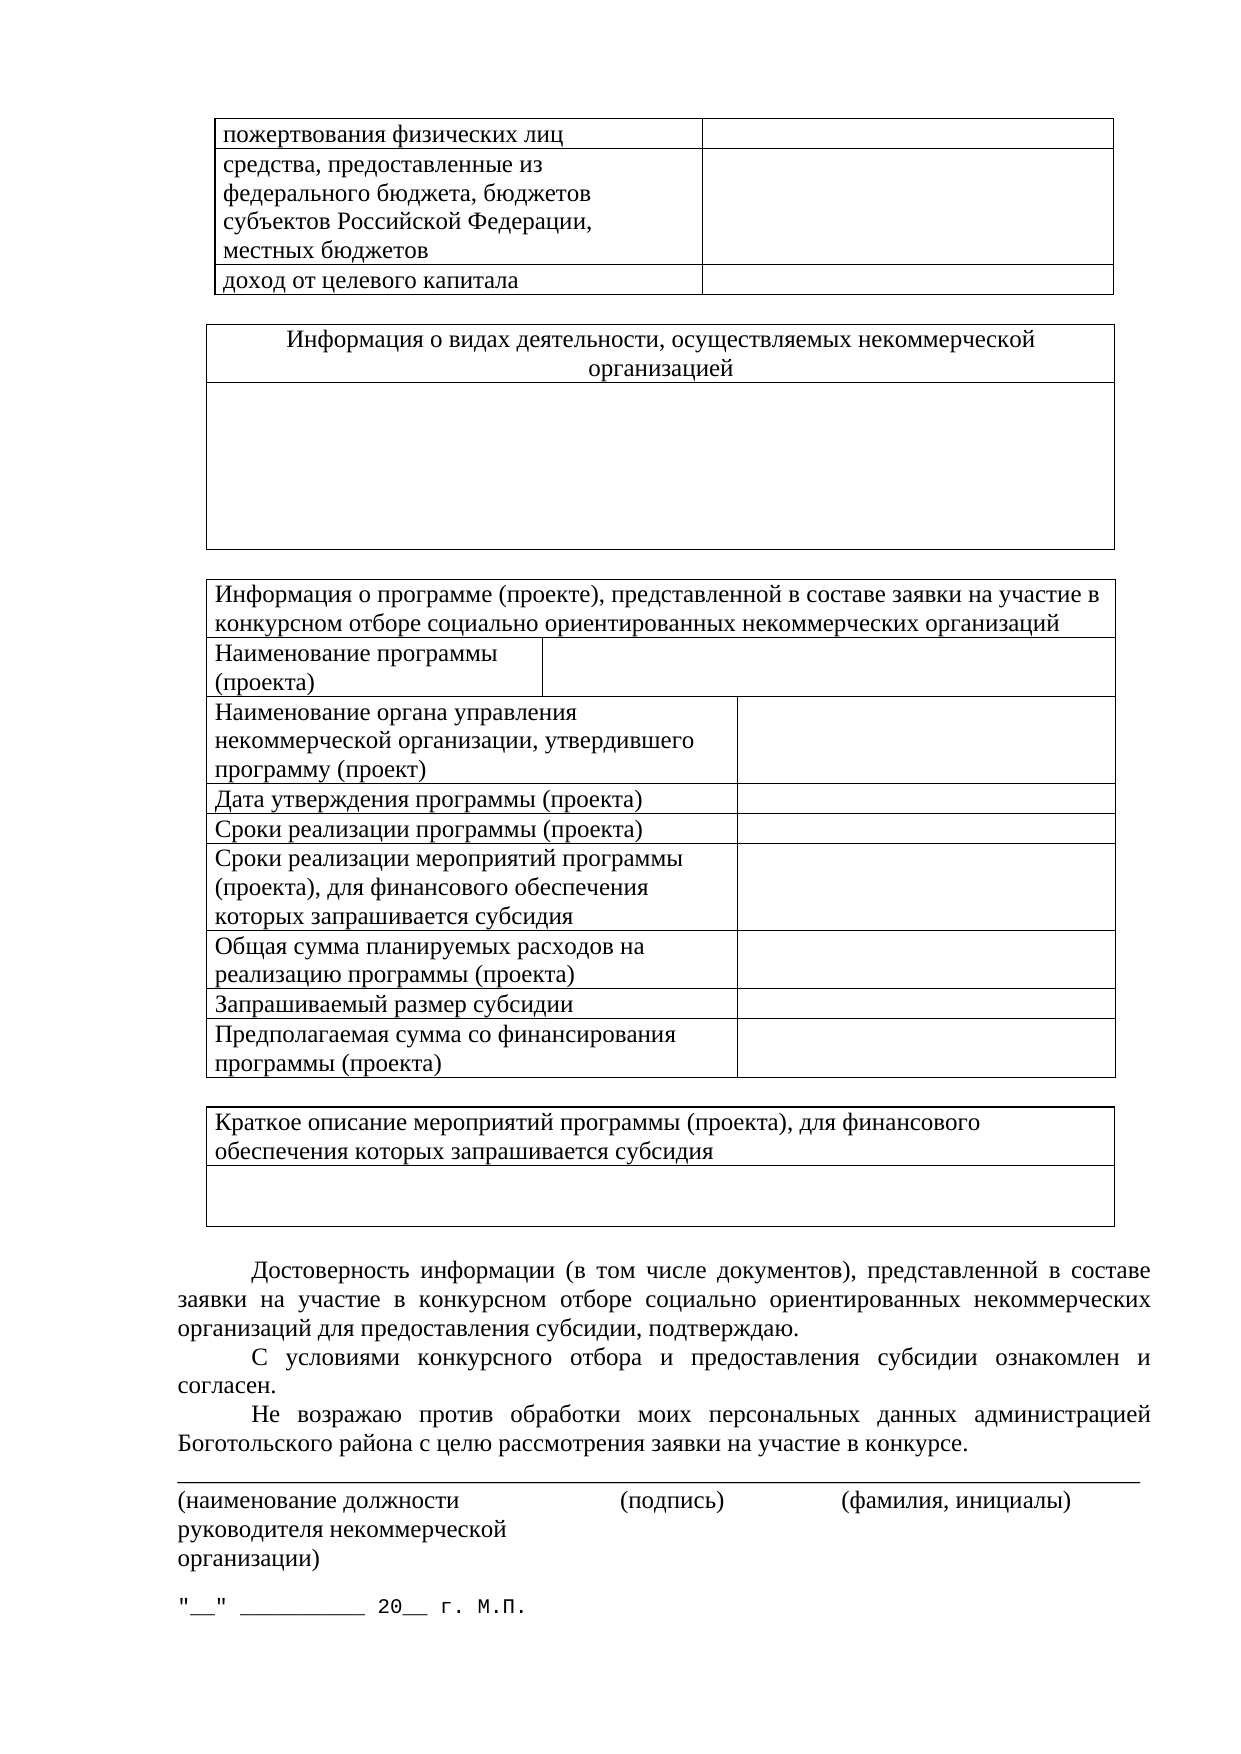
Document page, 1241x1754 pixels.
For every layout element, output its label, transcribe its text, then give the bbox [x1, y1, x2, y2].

table_cell Сроки реализации программы (проекта) [207, 814, 737, 842]
table_cell Наименование программы (проекта) [207, 638, 542, 696]
table_cell Сроки реализации мероприятий программы (проекта), для финансового обеспечения которых запрашивается субсидия [207, 844, 737, 930]
text Достоверность информации (в том числе документов), представленной в составе заявки на участие в конкурсном отборе социально ориентированных некоммерческих организаций для предоставления субсидии, подтверждаю. [177, 1255, 1152, 1342]
text организации) [177, 1543, 1152, 1572]
table_cell Дата утверждения программы (проекта) [207, 784, 737, 813]
text "__" __________ 20__ г. М.П. [177, 1596, 1152, 1619]
table_header Информация о программе (проекте), представленной в составе заявки на участие в конкурсном отборе социально ориентированных некоммерческих организаций [207, 580, 1115, 637]
table_header Информация о видах деятельности, осуществляемых некоммерческой организацией [207, 325, 1114, 382]
table_cell [738, 784, 1115, 813]
table_cell [738, 989, 1115, 1018]
table_cell Запрашиваемый размер субсидии [207, 989, 737, 1018]
table_cell [738, 844, 1115, 930]
table_cell средства, предоставленные из федерального бюджета, бюджетов субъектов Российской Федерации, местных бюджетов [216, 149, 702, 264]
table_cell [738, 814, 1115, 842]
table_cell [703, 149, 1113, 264]
table_cell [738, 931, 1115, 988]
table_cell пожертвования физических лиц [216, 119, 702, 148]
table_header Краткое описание мероприятий программы (проекта), для финансового обеспечения которых запрашивается субсидия [207, 1108, 1114, 1165]
text Не возражаю против обработки моих персональных данных администрацией Боготольского района с целю рассмотрения заявки на участие в конкурсе. [177, 1399, 1152, 1457]
table_cell Общая сумма планируемых расходов на реализацию программы (проекта) [207, 931, 737, 988]
table_cell [738, 697, 1115, 783]
table_cell Предполагаемая сумма со финансирования программы (проекта) [207, 1019, 737, 1077]
text руководителя некоммерческой [177, 1514, 1152, 1543]
table_cell доход от целевого капитала [216, 265, 702, 294]
table_cell Наименование органа управления некоммерческой организации, утвердившего программу (проект) [207, 697, 737, 783]
text _____________________________________________________________________________ [177, 1457, 1152, 1485]
text С условиями конкурсного отбора и предоставления субсидии ознакомлен и согласен. [177, 1342, 1152, 1399]
table_cell [703, 119, 1113, 148]
table_cell [207, 383, 1114, 549]
table_cell [738, 1019, 1115, 1077]
table_cell [703, 265, 1113, 294]
table_cell [543, 638, 1115, 696]
text (наименование должности (подпись) (фамилия, инициалы) [177, 1485, 1152, 1514]
table_cell [207, 1166, 1114, 1226]
